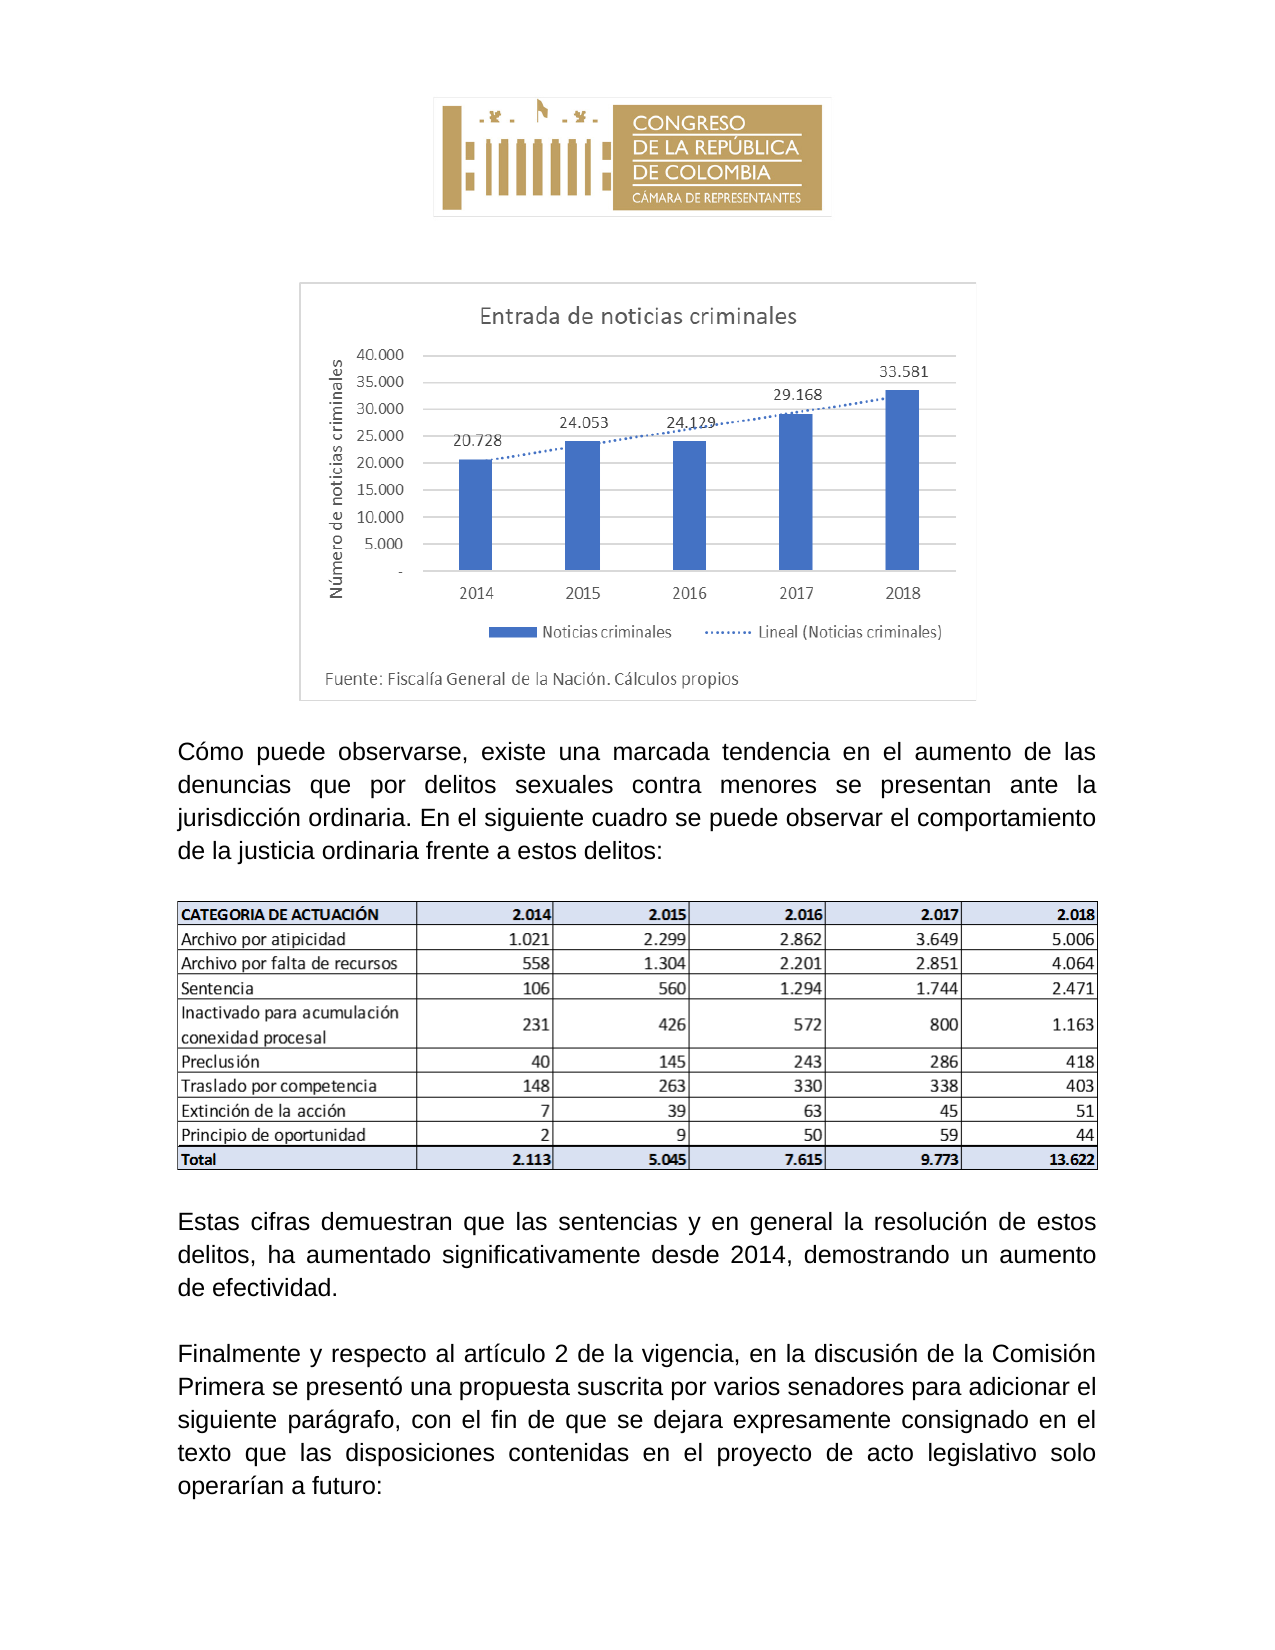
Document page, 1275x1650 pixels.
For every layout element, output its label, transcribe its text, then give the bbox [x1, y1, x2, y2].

picture [299, 282, 977, 701]
picture [177, 901, 1098, 1171]
text Cómo puede observarse, existe una marcada tendencia en el aumento de las denuncias que por delitos sexuales contra menores se presentan ante la jurisdicción ordinaria. En el siguiente cuadro se puede observar el comportamiento de la justicia ordinaria frente a estos delitos: [177, 737, 1098, 864]
text Estas cifras demuestran que las sentencias y en general la resolución de estos delitos, ha aumentado significativamente desde 2014, demostrando un aumento de efectividad. [177, 1207, 1098, 1302]
text Finalmente y respecto al artículo 2 de la vigencia, en la discusión de la Comisión Primera se presentó una propuesta suscrita por varios senadores para adicionar el siguiente parágrafo, con el fin de que se dejara expresamente consignado en el texto que las disposiciones contenidas en el proyecto de acto legislativo solo operarían a futuro: [177, 1339, 1098, 1500]
picture [391, 59, 884, 259]
